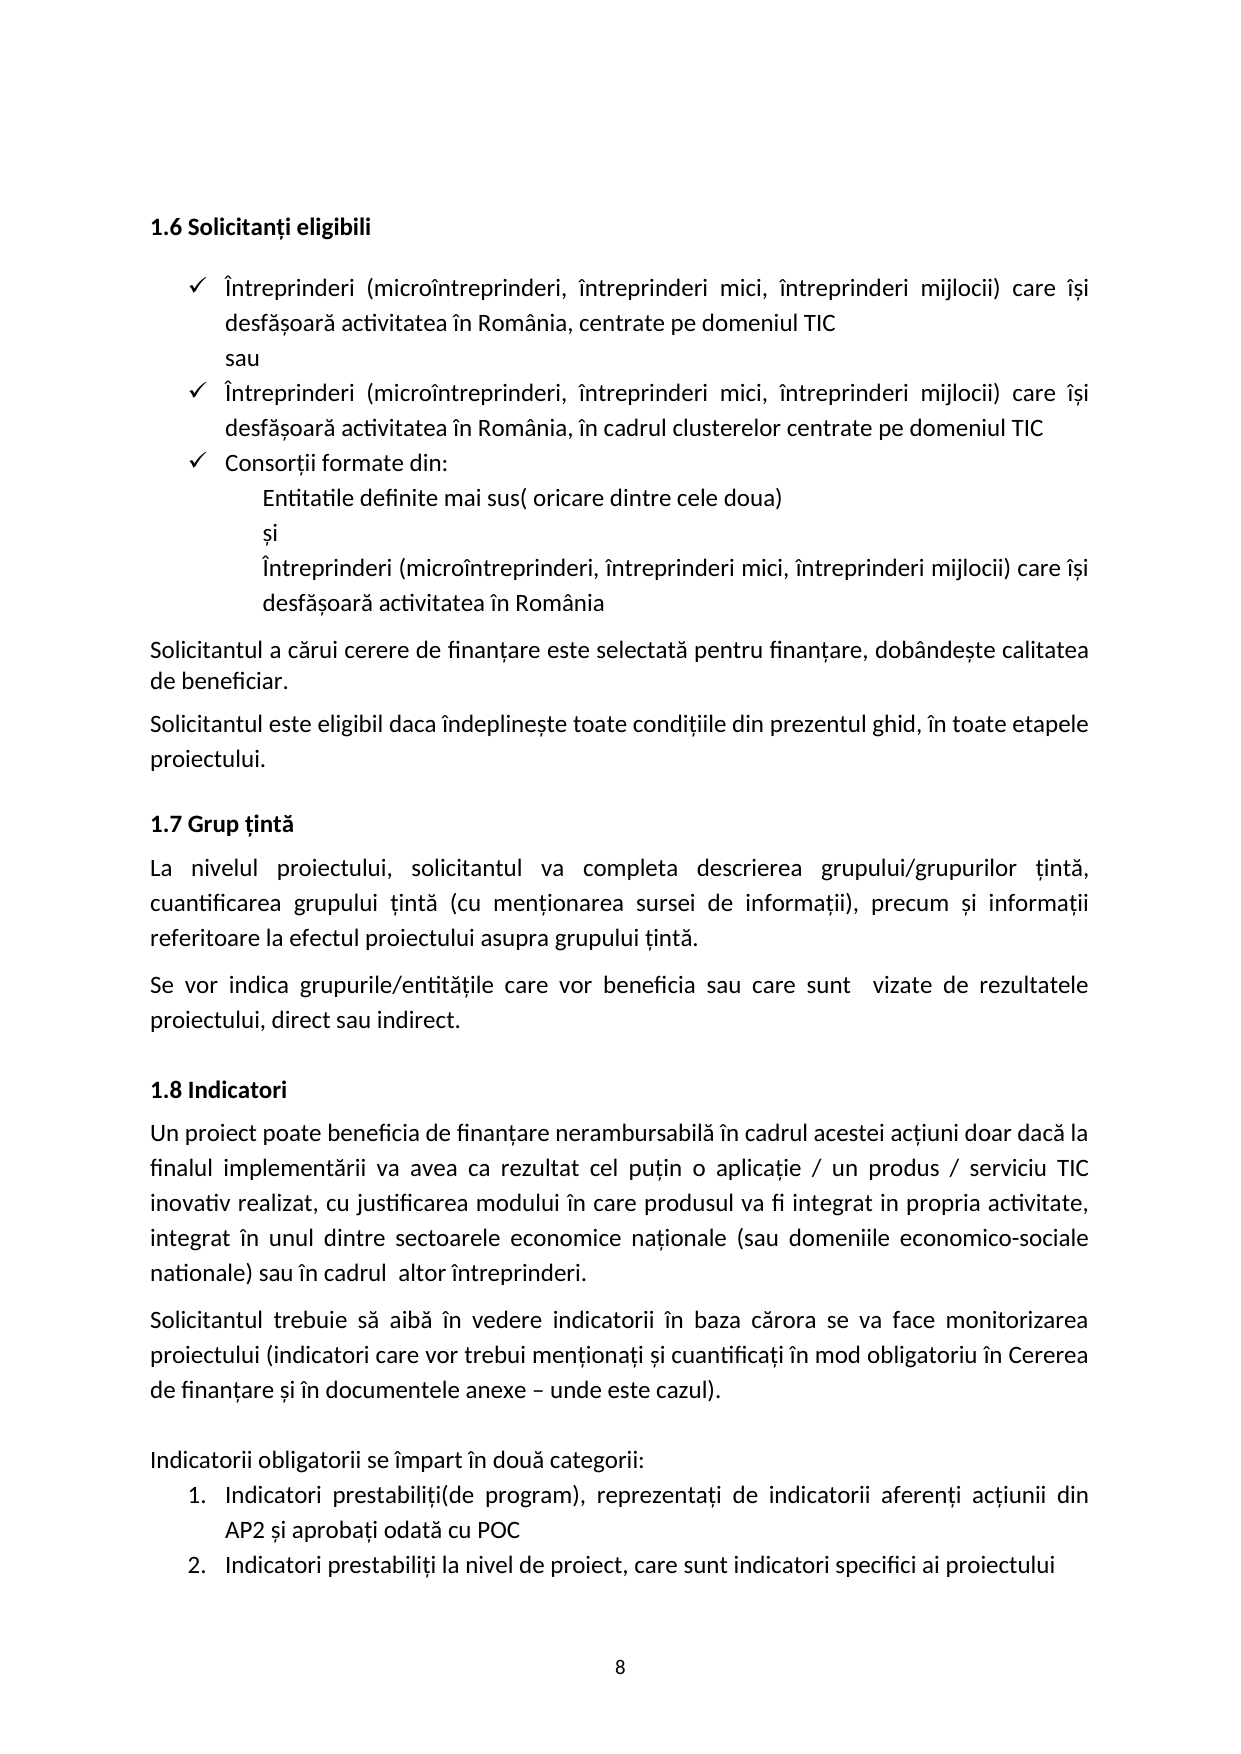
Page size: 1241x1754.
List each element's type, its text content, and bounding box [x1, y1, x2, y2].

text 1.6 Solicitanți eligibili [150, 211, 1090, 242]
text Solicitantul trebuie să aibă în vedere indicatorii în baza cărora se va face monitorizarea proiectului (indicatori care vor trebui menționați și cuantificați în mod obligatoriu în Cererea de finanțare și în documentele anexe – unde este cazul). [150, 1305, 1090, 1405]
list Indicatori prestabiliți(de program), reprezentați de indicatorii aferenți acțiunii din AP2 și aprobați odată cu POC [187, 1480, 1090, 1545]
list Întreprinderi (microîntreprinderi, întreprinderi mici, întreprinderi mijlocii) care își desfășoară activitatea în România, în cadrul clusterelor centrate pe domeniul TIC [187, 377, 1090, 443]
text Un proiect poate beneficia de finanțare nerambursabilă în cadrul acestei acțiuni doar dacă la finalul implementării va avea ca rezultat cel puțin o aplicație / un produs / serviciu TIC inovativ realizat, cu justificarea modului în care produsul va fi integrat in propria activitate, integrat în unul dintre sectoarele economice naționale (sau domeniile economico-sociale nationale) sau în cadrul altor întreprinderi. [150, 1117, 1090, 1288]
list și [262, 517, 1090, 548]
list sau [225, 342, 1090, 373]
text 1.7 Grup țintă [150, 809, 1090, 839]
text Indicatorii obligatorii se împart în două categorii: [150, 1445, 1090, 1475]
text 1.8 Indicatori [150, 1074, 1090, 1105]
text La nivelul proiectului, solicitantul va completa descrierea grupului/grupurilor țintă, cuantificarea grupului țintă (cu menționarea sursei de informații), precum și informații referitoare la efectul proiectului asupra grupului țintă. [150, 852, 1090, 952]
list Întreprinderi (microîntreprinderi, întreprinderi mici, întreprinderi mijlocii) care își desfășoară activitatea în România [262, 552, 1090, 618]
list Entitatile definite mai sus( oricare dintre cele doua) [262, 482, 1090, 513]
list Întreprinderi (microîntreprinderi, întreprinderi mici, întreprinderi mijlocii) care își desfășoară activitatea în România, centrate pe domeniul TIC [187, 272, 1090, 338]
text Se vor indica grupurile/entitățile care vor beneficia sau care sunt vizate de rezultatele proiectului, direct sau indirect. [150, 969, 1090, 1035]
list Consorții formate din: [187, 447, 1090, 478]
text Solicitantul a cărui cerere de finanțare este selectată pentru finanțare, dobândește calitatea de beneficiar. [150, 634, 1090, 696]
list Indicatori prestabiliți la nivel de proiect, care sunt indicatori specifici ai proiectului [187, 1550, 1090, 1580]
text Solicitantul este eligibil daca îndeplinește toate condițiile din prezentul ghid, în toate etapele proiectului. [150, 708, 1090, 774]
